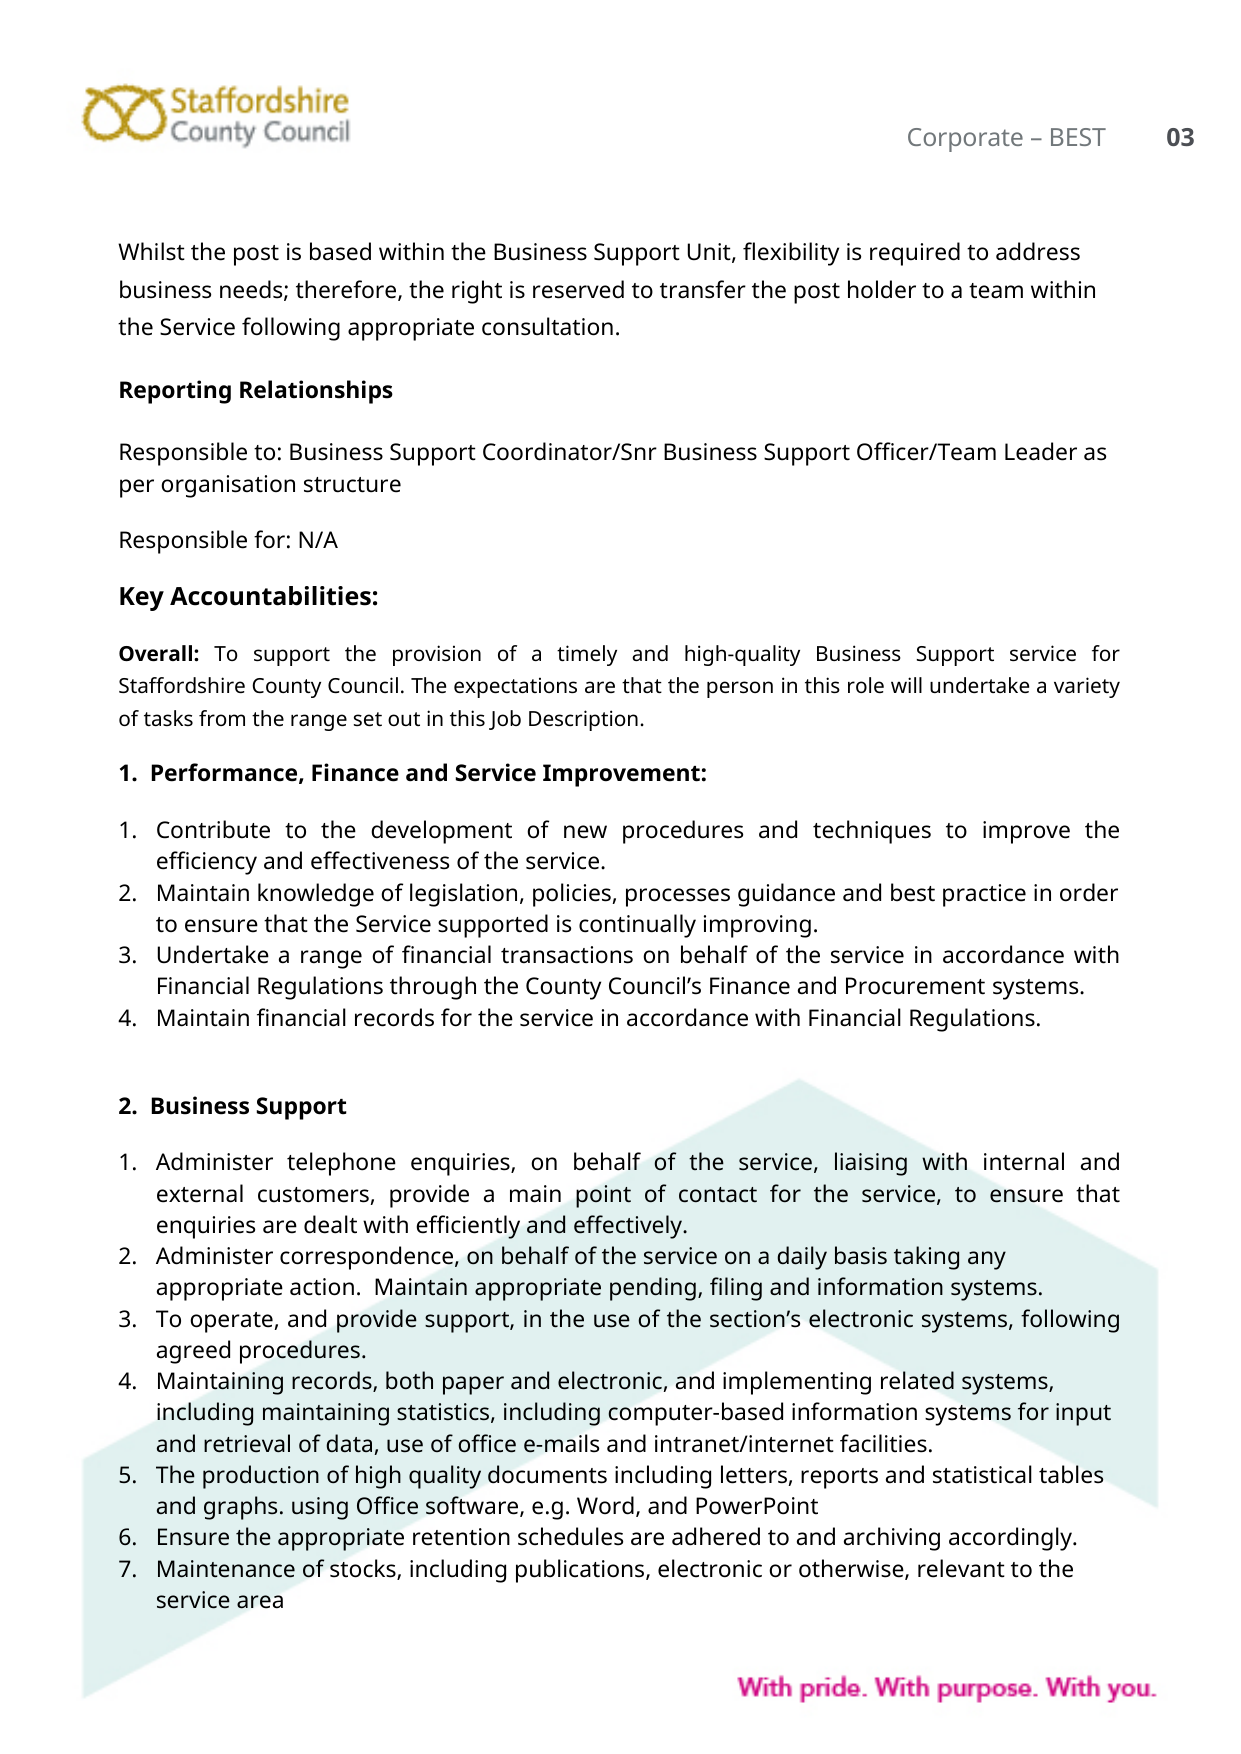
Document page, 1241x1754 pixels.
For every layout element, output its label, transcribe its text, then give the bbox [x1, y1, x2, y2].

text 2. Business Support [118, 1089, 1122, 1121]
text Key Accountabilities: [118, 579, 1122, 613]
picture [1, 3, 1240, 1754]
list Administer correspondence, on behalf of the service on a daily basis taking any appropriate action. Maintain appropriate pending, filing and information systems. [118, 1240, 1122, 1303]
text Responsible to: Business Support Coordinator/Snr Business Support Officer/Team Leader as per organisation structure [118, 436, 1122, 499]
list Maintenance of stocks, including publications, electronic or otherwise, relevant to the service area [118, 1553, 1122, 1615]
list To operate, and provide support, in the use of the section’s electronic systems, following agreed procedures. [118, 1303, 1122, 1365]
list Contribute to the development of new procedures and techniques to improve the efficiency and effectiveness of the service. [118, 814, 1122, 877]
list Maintain knowledge of legislation, policies, processes guidance and best practice in order to ensure that the Service supported is continually improving. [118, 877, 1122, 939]
list Maintain financial records for the service in accordance with Financial Regulations. [118, 1002, 1122, 1033]
text Overall: To support the provision of a timely and high-quality Business Support service for Staffordshire County Council. The expectations are that the person in this role will undertake a variety of tasks from the range set out in this Job Description. [118, 639, 1122, 732]
list Ensure the appropriate retention schedules are adhered to and archiving accordingly. [118, 1521, 1122, 1553]
list The production of high quality documents including letters, reports and statistical tables and graphs. using Office software, e.g. Word, and PowerPoint [118, 1459, 1122, 1521]
text Responsible for: N/A [118, 524, 1122, 555]
list Maintaining records, both paper and electronic, and implementing related systems, including maintaining statistics, including computer-based information systems for input and retrieval of data, use of office e-mails and intranet/internet facilities. [118, 1365, 1122, 1459]
list Undertake a range of financial transactions on behalf of the service in accordance with Financial Regulations through the County Council’s Finance and Procurement systems. [118, 939, 1122, 1002]
text 1. Performance, Finance and Service Improvement: [118, 757, 1122, 788]
text Whilst the post is based within the Business Support Unit, flexibility is required to address business needs; therefore, the right is reserved to transfer the post holder to a team within the Service following appropriate consultation. [118, 236, 1122, 342]
list Administer telephone enquiries, on behalf of the service, liaising with internal and external customers, provide a main point of contact for the service, to ensure that enquiries are dealt with efficiently and effectively. [118, 1146, 1122, 1240]
text Reporting Relationships [118, 374, 1122, 405]
